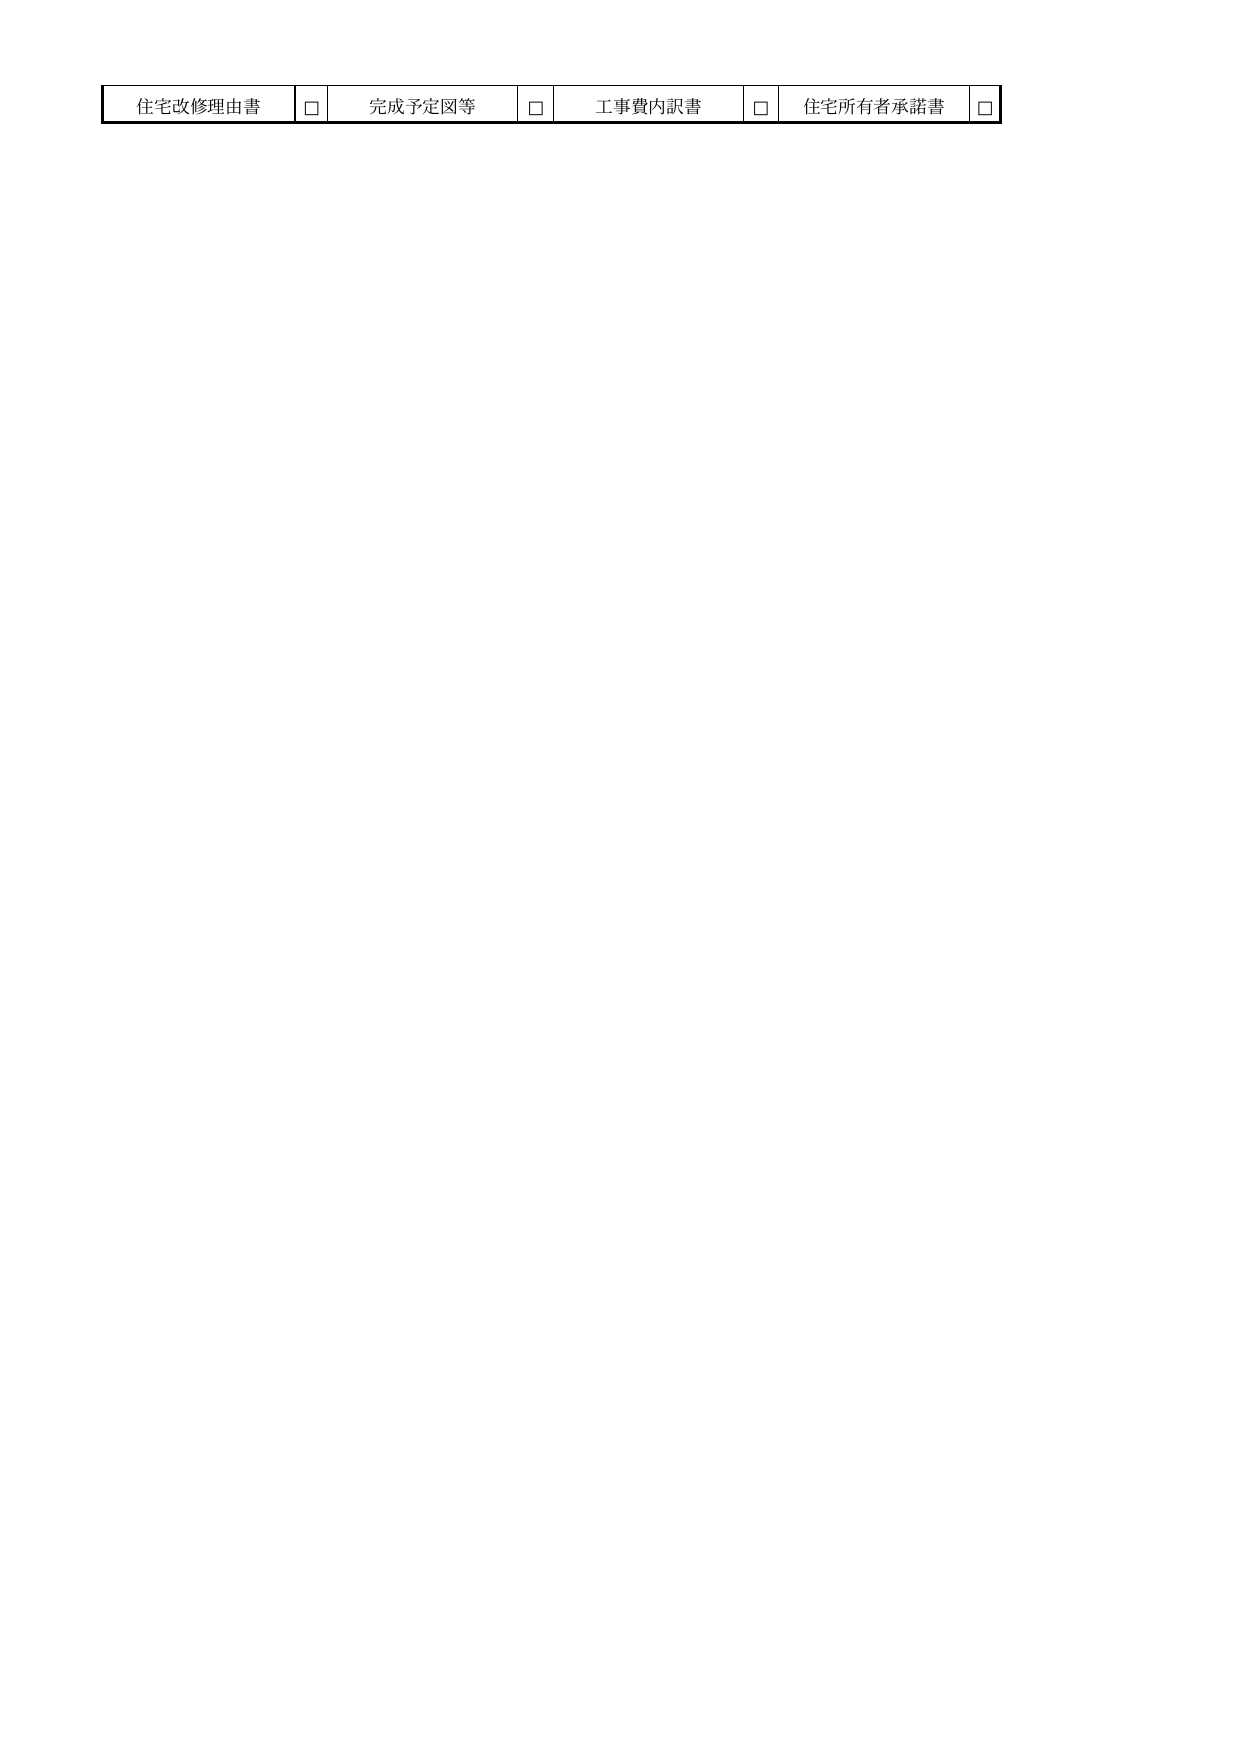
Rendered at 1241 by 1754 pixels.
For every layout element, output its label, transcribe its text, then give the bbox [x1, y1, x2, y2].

table_cell □ [518, 86, 553, 121]
table_cell 完成予定図等 [328, 86, 517, 121]
table_cell □ [744, 86, 778, 121]
table_cell 住宅所有者承諾書 [779, 86, 969, 121]
table_cell □ [970, 86, 999, 121]
table_cell 住宅改修理由書 [104, 86, 294, 121]
table_cell □ [296, 86, 327, 121]
table_cell 工事費内訳書 [554, 86, 743, 121]
